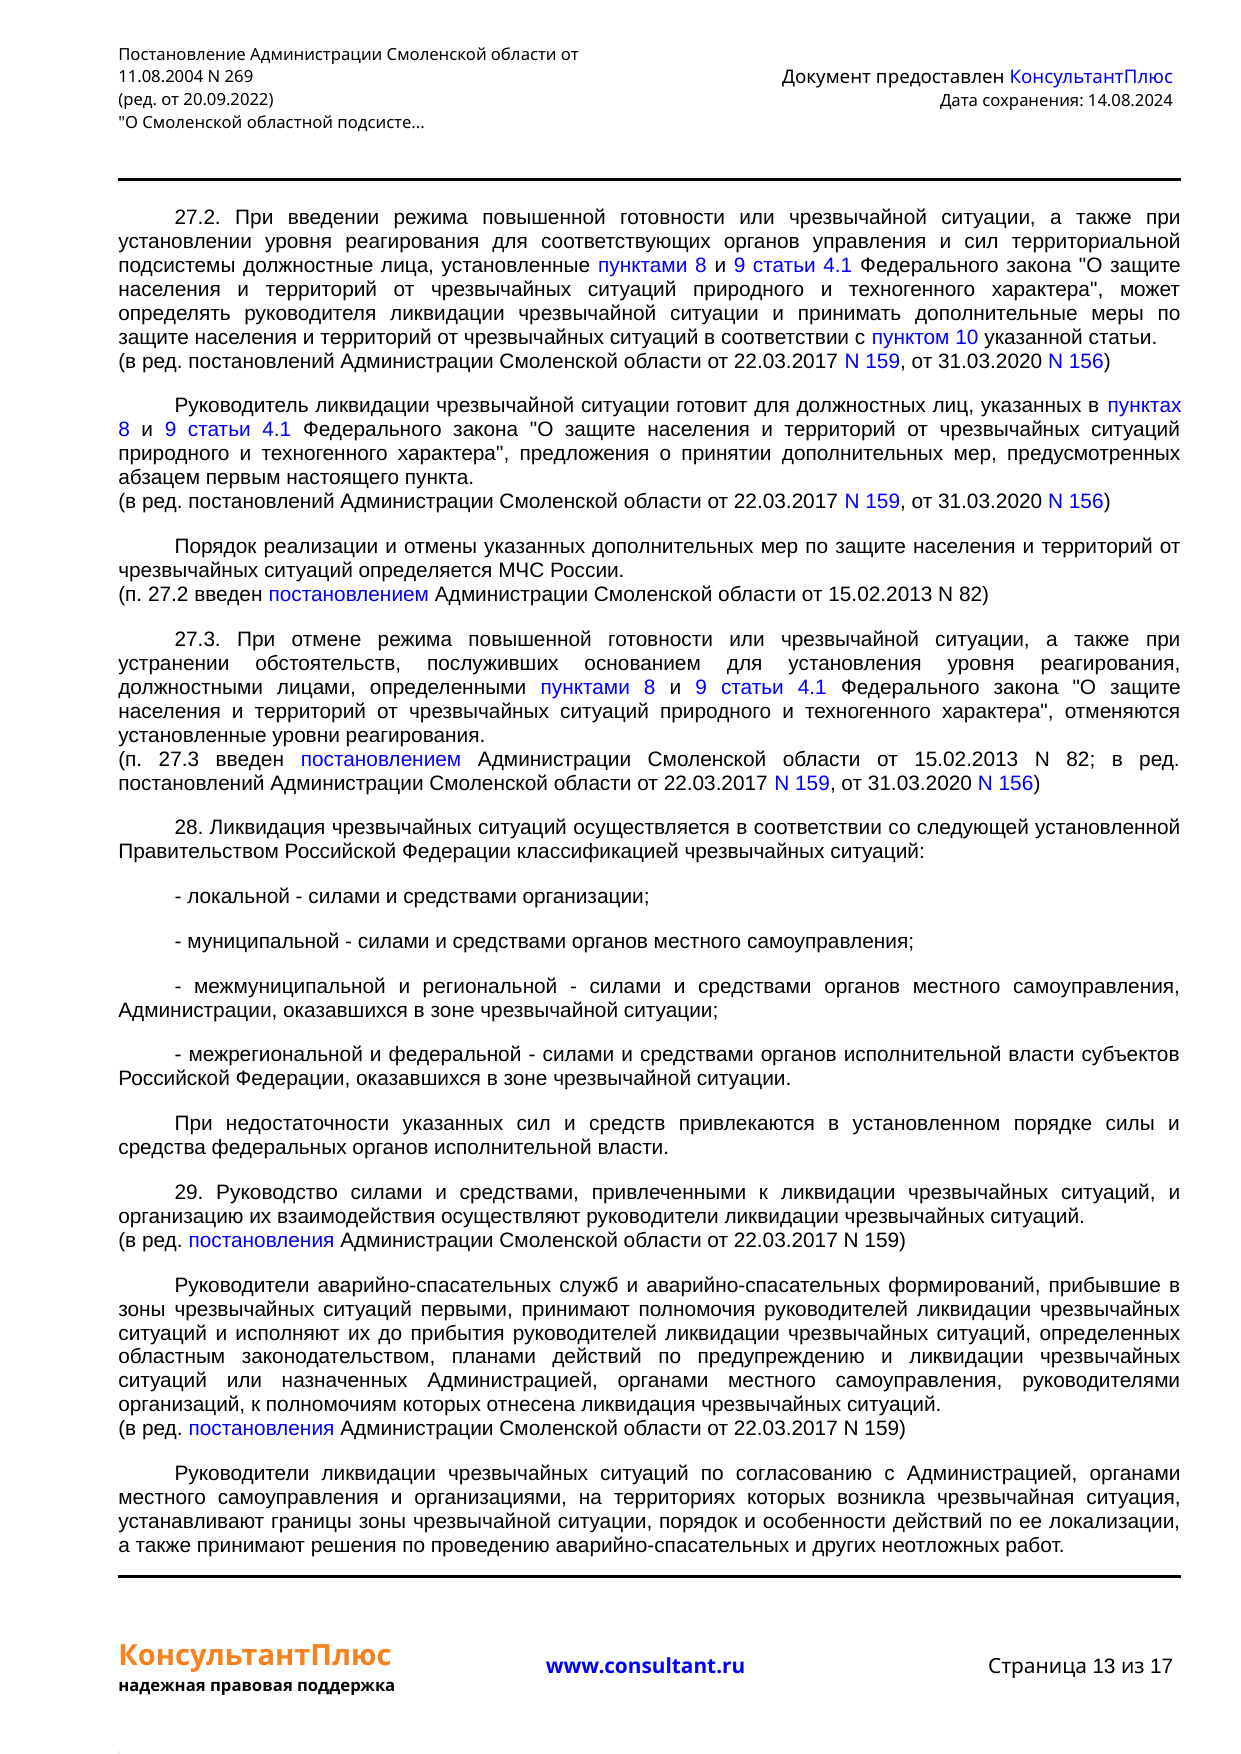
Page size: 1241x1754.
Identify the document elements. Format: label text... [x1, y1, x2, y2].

text - локальной - силами и средствами организации; [118, 884, 1181, 908]
text (п. 27.2 введен постановлением Администрации Смоленской области от 15.02.2013 N 82) [118, 582, 1181, 606]
text (в ред. постановлений Администрации Смоленской области от 22.03.2017 N 159, от 31.03.2020 N 156) [118, 489, 1181, 513]
text 29. Руководство силами и средствами, привлеченными к ликвидации чрезвычайных ситуаций, и организацию их взаимодействия осуществляют руководители ликвидации чрезвычайных ситуаций. [118, 1180, 1181, 1228]
text - межмуниципальной и региональной - силами и средствами органов местного самоуправления, Администрации, оказавшихся в зоне чрезвычайной ситуации; [118, 973, 1181, 1021]
text Руководители аварийно-спасательных служб и аварийно-спасательных формирований, прибывшие в зоны чрезвычайных ситуаций первыми, принимают полномочия руководителей ликвидации чрезвычайных ситуаций и исполняют их до прибытия руководителей ликвидации чрезвычайных ситуаций, определенных областным законодательством, планами действий по предупреждению и ликвидации чрезвычайных ситуаций или назначенных Администрацией, органами местного самоуправления, руководителями организаций, к полномочиям которых отнесена ликвидация чрезвычайных ситуаций. [118, 1272, 1181, 1416]
text (в ред. постановления Администрации Смоленской области от 22.03.2017 N 159) [118, 1416, 1181, 1440]
text Порядок реализации и отмены указанных дополнительных мер по защите населения и территорий от чрезвычайных ситуаций определяется МЧС России. [118, 534, 1181, 582]
text - муниципальной - силами и средствами органов местного самоуправления; [118, 929, 1181, 953]
text 27.3. При отмене режима повышенной готовности или чрезвычайной ситуации, а также при устранении обстоятельств, послуживших основанием для установления уровня реагирования, должностными лицами, определенными пунктами 8 и 9 статьи 4.1 Федерального закона "О защите населения и территорий от чрезвычайных ситуаций природного и техногенного характера", отменяются установленные уровни реагирования. [118, 627, 1181, 746]
text - межрегиональной и федеральной - силами и средствами органов исполнительной власти субъектов Российской Федерации, оказавшихся в зоне чрезвычайной ситуации. [118, 1042, 1181, 1090]
text 28. Ликвидация чрезвычайных ситуаций осуществляется в соответствии со следующей установленной Правительством Российской Федерации классификацией чрезвычайных ситуаций: [118, 815, 1181, 863]
text Руководитель ликвидации чрезвычайной ситуации готовит для должностных лиц, указанных в пунктах 8 и 9 статьи 4.1 Федерального закона "О защите населения и территорий от чрезвычайных ситуаций природного и техногенного характера", предложения о принятии дополнительных мер, предусмотренных абзацем первым настоящего пункта. [118, 393, 1181, 489]
text (в ред. постановлений Администрации Смоленской области от 22.03.2017 N 159, от 31.03.2020 N 156) [118, 348, 1181, 372]
text Руководители ликвидации чрезвычайных ситуаций по согласованию с Администрацией, органами местного самоуправления и организациями, на территориях которых возникла чрезвычайная ситуация, устанавливают границы зоны чрезвычайной ситуации, порядок и особенности действий по ее локализации, а также принимают решения по проведению аварийно-спасательных и других неотложных работ. [118, 1461, 1181, 1557]
text При недостаточности указанных сил и средств привлекаются в установленном порядке силы и средства федеральных органов исполнительной власти. [118, 1111, 1181, 1159]
text (п. 27.3 введен постановлением Администрации Смоленской области от 15.02.2013 N 82; в ред. постановлений Администрации Смоленской области от 22.03.2017 N 159, от 31.03.2020 N 156) [118, 746, 1181, 794]
text 27.2. При введении режима повышенной готовности или чрезвычайной ситуации, а также при установлении уровня реагирования для соответствующих органов управления и сил территориальной подсистемы должностные лица, установленные пунктами 8 и 9 статьи 4.1 Федерального закона "О защите населения и территорий от чрезвычайных ситуаций природного и техногенного характера", может определять руководителя ликвидации чрезвычайной ситуации и принимать дополнительные меры по защите населения и территорий от чрезвычайных ситуаций в соответствии с пунктом 10 указанной статьи. [118, 205, 1181, 348]
text (в ред. постановления Администрации Смоленской области от 22.03.2017 N 159) [118, 1228, 1181, 1252]
